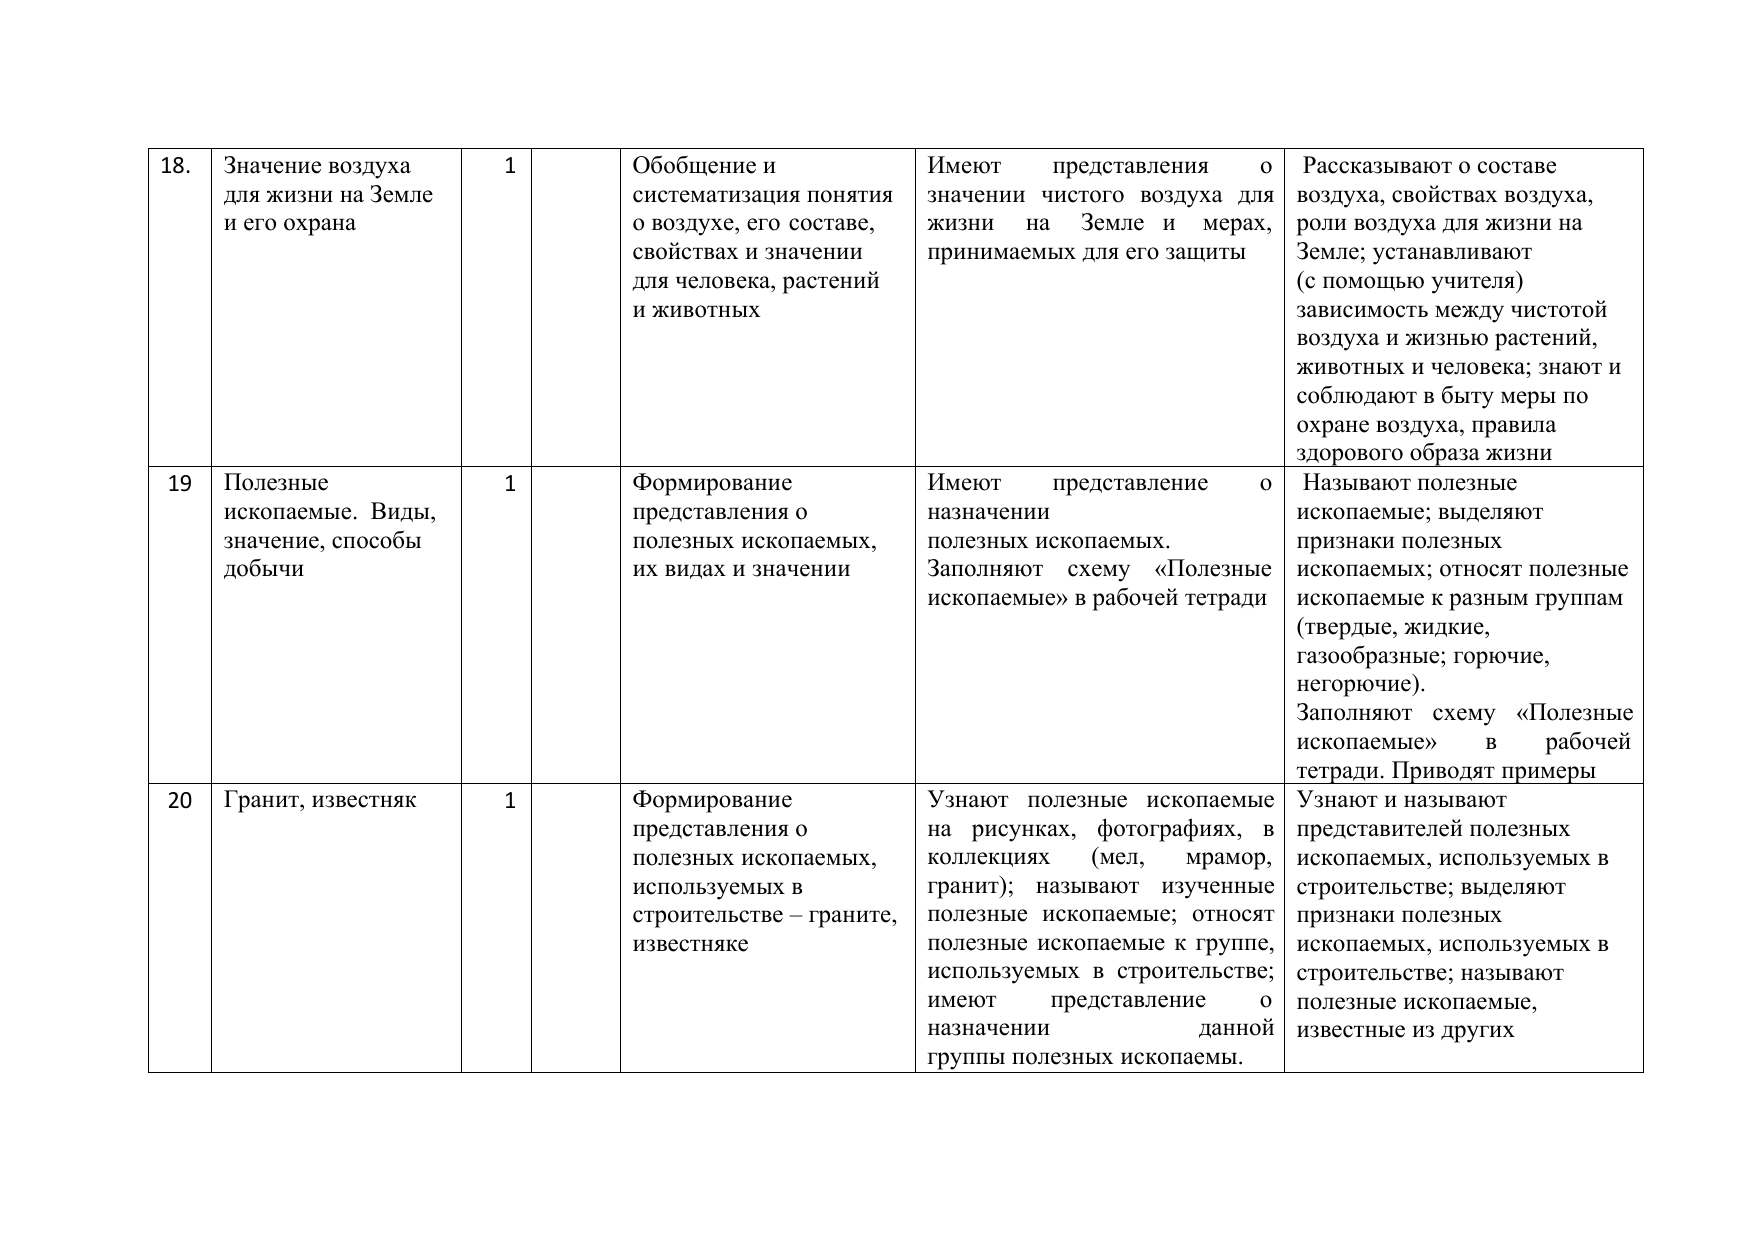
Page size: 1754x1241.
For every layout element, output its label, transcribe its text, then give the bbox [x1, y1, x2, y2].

table_header Обобщение и систематизация понятия о воздухе, его составе, свойствах и значении для человека, растений и животных [621, 149, 915, 466]
table_header Имеют представления о значении чистого воздуха для жизни на Земле и мерах, принимаемых для его защиты [916, 149, 1284, 466]
table_cell 20 [149, 784, 211, 1071]
table_cell Гранит, известняк [212, 784, 461, 1071]
table_cell Узнают и называют представителей полезных ископаемых, используемых в строительстве; выделяют признаки полезных ископаемых, используемых в строительстве; называют полезные ископаемые, известные из других [1285, 784, 1643, 1071]
table_cell Формирование представления о полезных ископаемых, их видах и значении [621, 467, 915, 783]
table_cell 1 [462, 784, 531, 1071]
table_cell Полезные ископаемые. Виды, значение, способы добычи [212, 467, 461, 783]
table_header Значение воздуха для жизни на Земле и его охрана [212, 149, 461, 466]
table_cell Формирование представления о полезных ископаемых, используемых в строительстве – граните, известняке [621, 784, 915, 1071]
table_header Рассказывают о составе воздуха, свойствах воздуха, роли воздуха для жизни на Земле; устанавливают (с помощью учителя) зависимость между чистотой воздуха и жизнью растений, животных и человека; знают и соблюдают в быту меры по охране воздуха, правила здорового образа жизни [1285, 149, 1643, 466]
table_cell Называют полезные ископаемые; выделяют признаки полезных ископаемых; относят полезные ископаемые к разным группам (твердые, жидкие, газообразные; горючие, негорючие). Заполняют схему «Полезные ископаемые» в рабочей тетради. Приводят примеры [1285, 467, 1643, 783]
table_cell Имеют представление о назначении полезных ископаемых. Заполняют схему «Полезные ископаемые» в рабочей тетради [916, 467, 1284, 783]
table_cell [532, 467, 620, 783]
table_cell 19 [149, 467, 211, 783]
table_header 1 [462, 149, 531, 466]
table_header [532, 149, 620, 466]
table_header 18. [149, 149, 211, 466]
table_cell 1 [462, 467, 531, 783]
table_cell Узнают полезные ископаемые на рисунках, фотографиях, в коллекциях (мел, мрамор, гранит); называют изученные полезные ископаемые; относят полезные ископаемые к группе, используемых в строительстве; имеют представление о назначении данной группы полезных ископаемы. [916, 784, 1284, 1071]
table_cell [532, 784, 620, 1071]
